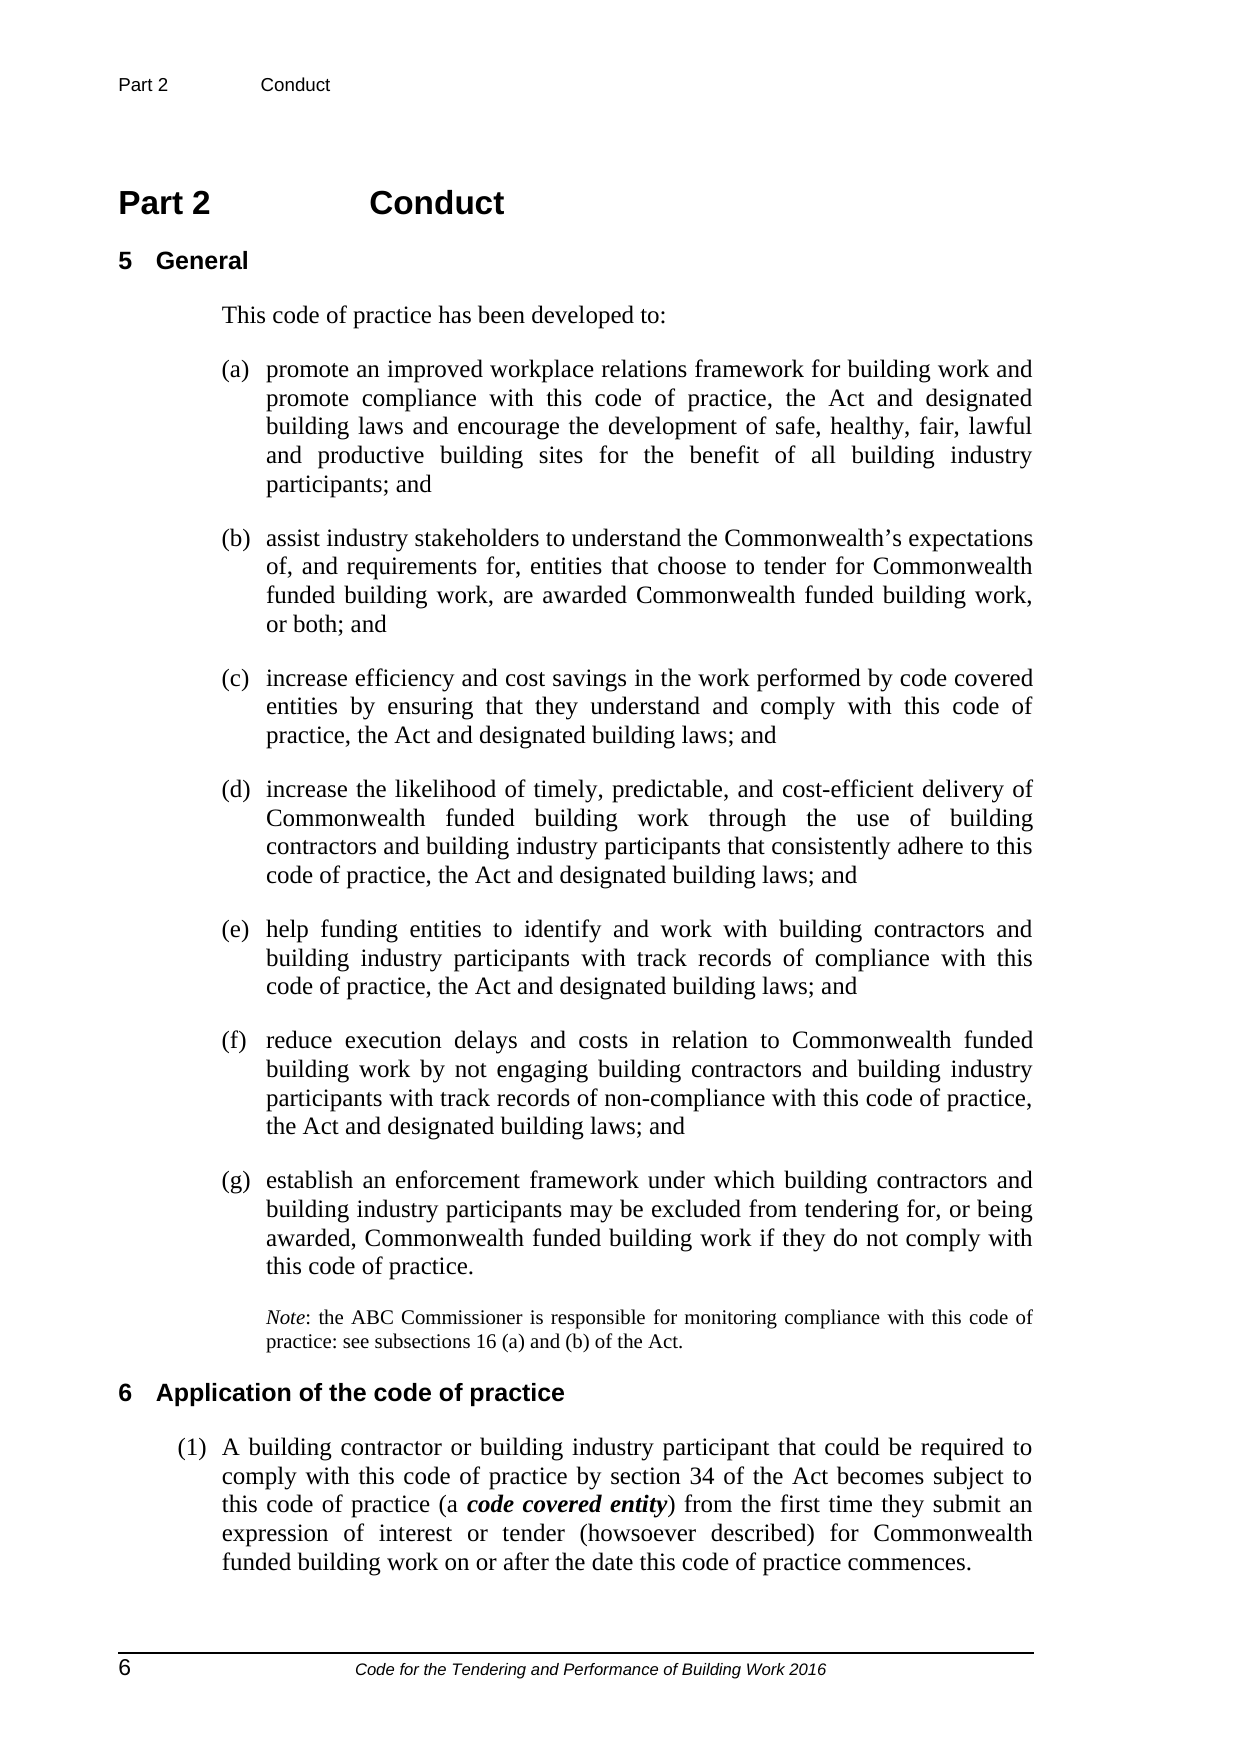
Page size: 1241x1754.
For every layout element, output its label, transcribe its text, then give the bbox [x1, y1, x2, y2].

subtitle Application of the code of practice [118, 1378, 1034, 1407]
list promote an improved workplace relations framework for building work and promote compliance with this code of practice, the Act and designated building laws and encourage the development of safe, healthy, fair, lawful and productive building sites for the benefit of all building industry participants; and [221, 354, 1034, 498]
list assist industry stakeholders to understand the Commonwealth’s expectations of, and requirements for, entities that choose to tender for Commonwealth funded building work, are awarded Commonwealth funded building work, or both; and [221, 523, 1034, 638]
list help funding entities to identify and work with building contractors and building industry participants with track records of compliance with this code of practice, the Act and designated building laws; and [221, 914, 1034, 1000]
text This code of practice has been developed to: [222, 300, 1034, 329]
text Note: the ABC Commissioner is responsible for monitoring compliance with this code of practice: see subsections 16 (a) and (b) of the Act. [266, 1305, 1034, 1353]
list increase efficiency and cost savings in the work performed by code covered entities by ensuring that they understand and comply with this code of practice, the Act and designated building laws; and [221, 663, 1034, 749]
list A building contractor or building industry participant that could be required to comply with this code of practice by section 34 of the Act becomes subject to this code of practice (a code covered entity) from the first time they submit an expression of interest or tender (howsoever described) for Commonwealth funded building work on or after the date this code of practice commences. [177, 1432, 1034, 1576]
list increase the likelihood of timely, predictable, and cost-efficient delivery of Commonwealth funded building work through the use of building contractors and building industry participants that consistently adhere to this code of practice, the Act and designated building laws; and [221, 774, 1034, 889]
subtitle General [118, 246, 1034, 275]
subtitle Part 2 Conduct [118, 183, 1034, 221]
list reduce execution delays and costs in relation to Commonwealth funded building work by not engaging building contractors and building industry participants with track records of non-compliance with this code of practice, the Act and designated building laws; and [221, 1025, 1034, 1140]
list establish an enforcement framework under which building contractors and building industry participants may be excluded from tendering for, or being awarded, Commonwealth funded building work if they do not comply with this code of practice. [221, 1165, 1034, 1280]
